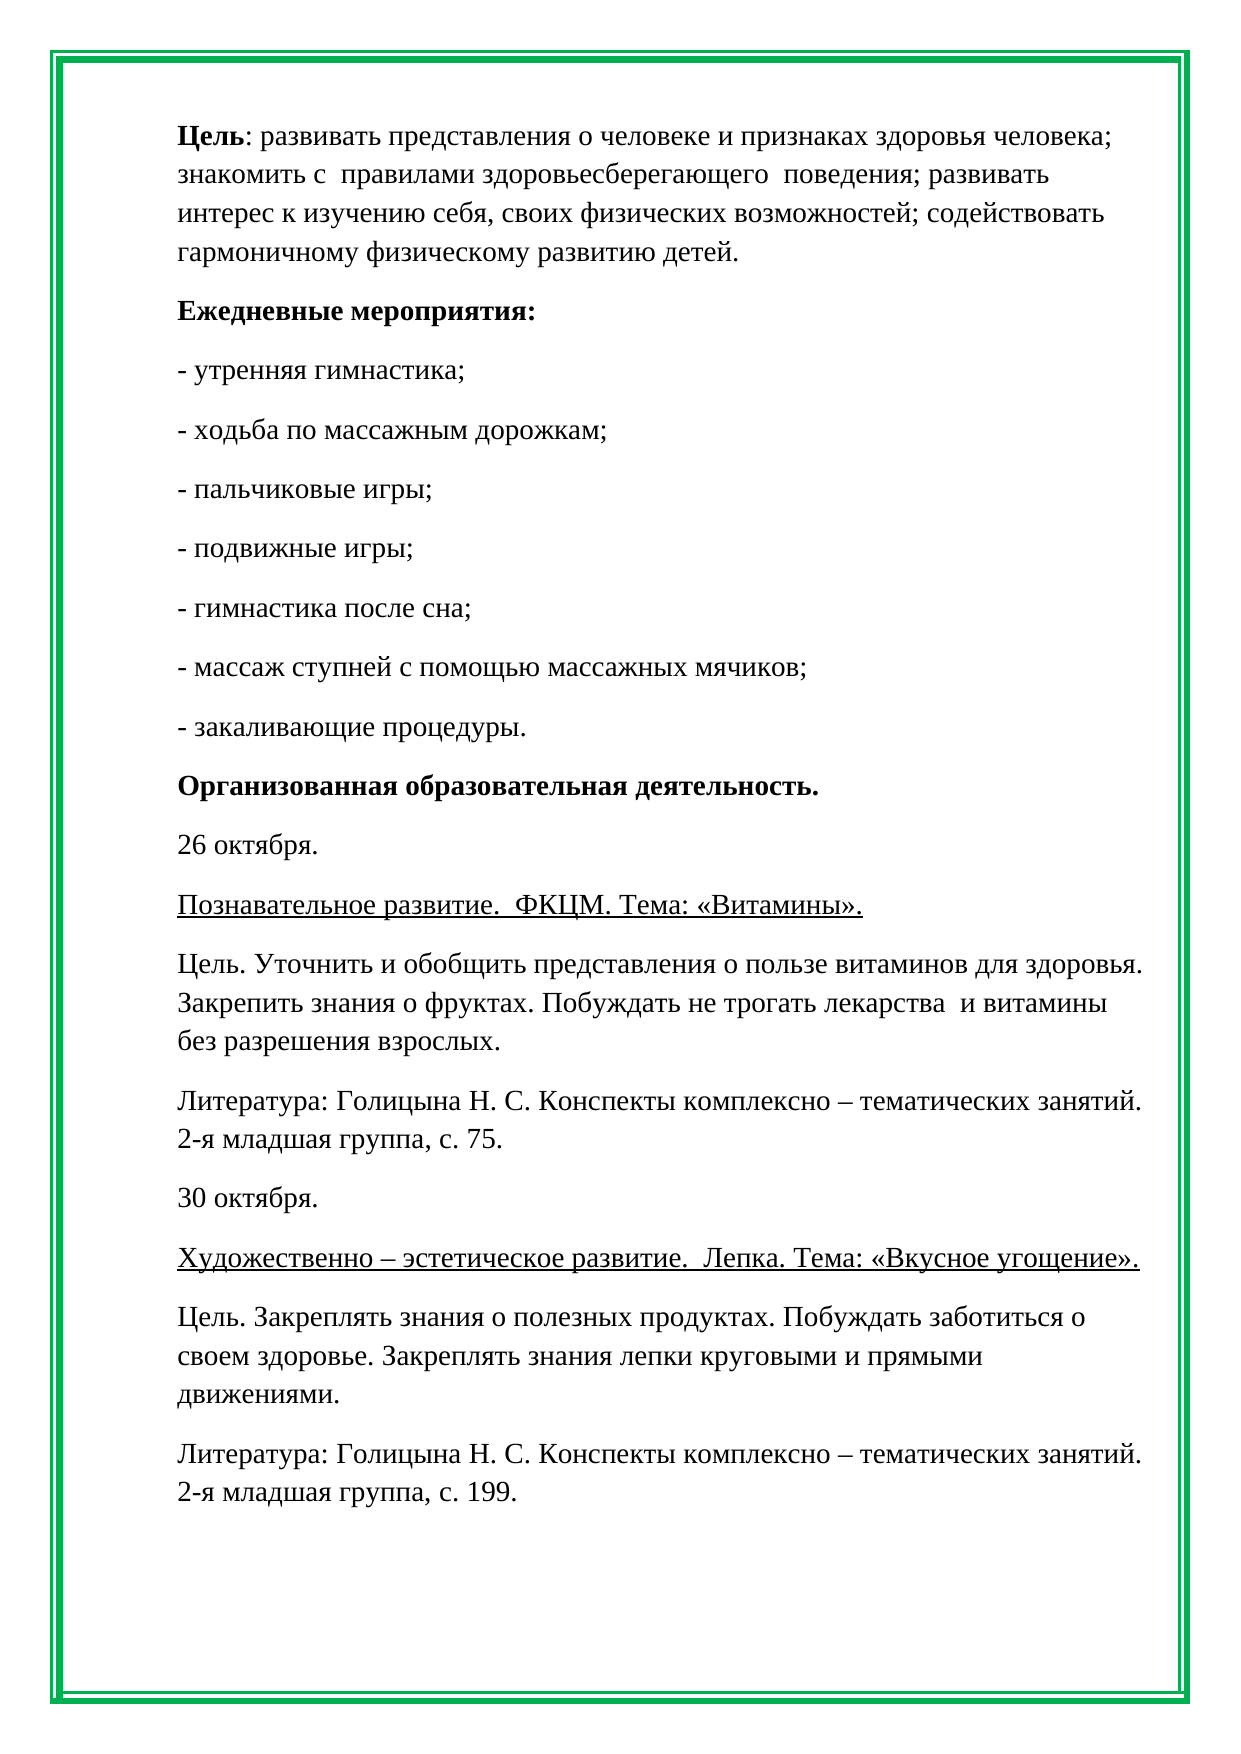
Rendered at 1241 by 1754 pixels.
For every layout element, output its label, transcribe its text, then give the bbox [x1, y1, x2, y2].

text - массаж ступней с помощью массажных мячиков; [177, 649, 1152, 683]
text 26 октября. [177, 827, 1152, 861]
text - подвижные игры; [177, 531, 1152, 564]
text Цель: развивать представления о человеке и признаках здоровья человека; знакомить с правилами здоровьесберегающего поведения; развивать интерес к изучению себя, своих физических возможностей; содействовать гармоничному физическому развитию детей. [177, 118, 1152, 267]
text Цель. Закреплять знания о полезных продуктах. Побуждать заботиться о своем здоровье. Закреплять знания лепки круговыми и прямыми движениями. [177, 1299, 1152, 1410]
text Цель. Уточнить и обобщить представления о пользе витаминов для здоровья. Закрепить знания о фруктах. Побуждать не трогать лекарства и витамины без разрешения взрослых. [177, 946, 1152, 1057]
text - гимнастика после сна; [177, 590, 1152, 623]
text - закаливающие процедуры. [177, 709, 1152, 742]
text - пальчиковые игры; [177, 471, 1152, 505]
text Ежедневные мероприятия: [177, 293, 1152, 327]
text Литература: Голицына Н. С. Конспекты комплексно – тематических занятий. 2-я младшая группа, с. 199. [177, 1436, 1152, 1508]
text 30 октября. [177, 1181, 1152, 1214]
text Познавательное развитие. ФКЦМ. Тема: «Витамины». [177, 887, 1152, 920]
text Организованная образовательная деятельность. [177, 768, 1152, 802]
text Художественно – эстетическое развитие. Лепка. Тема: «Вкусное угощение». [177, 1240, 1152, 1273]
text - утренняя гимнастика; [177, 352, 1152, 386]
text - ходьба по массажным дорожкам; [177, 412, 1152, 445]
text Литература: Голицына Н. С. Конспекты комплексно – тематических занятий. 2-я младшая группа, с. 75. [177, 1083, 1152, 1155]
